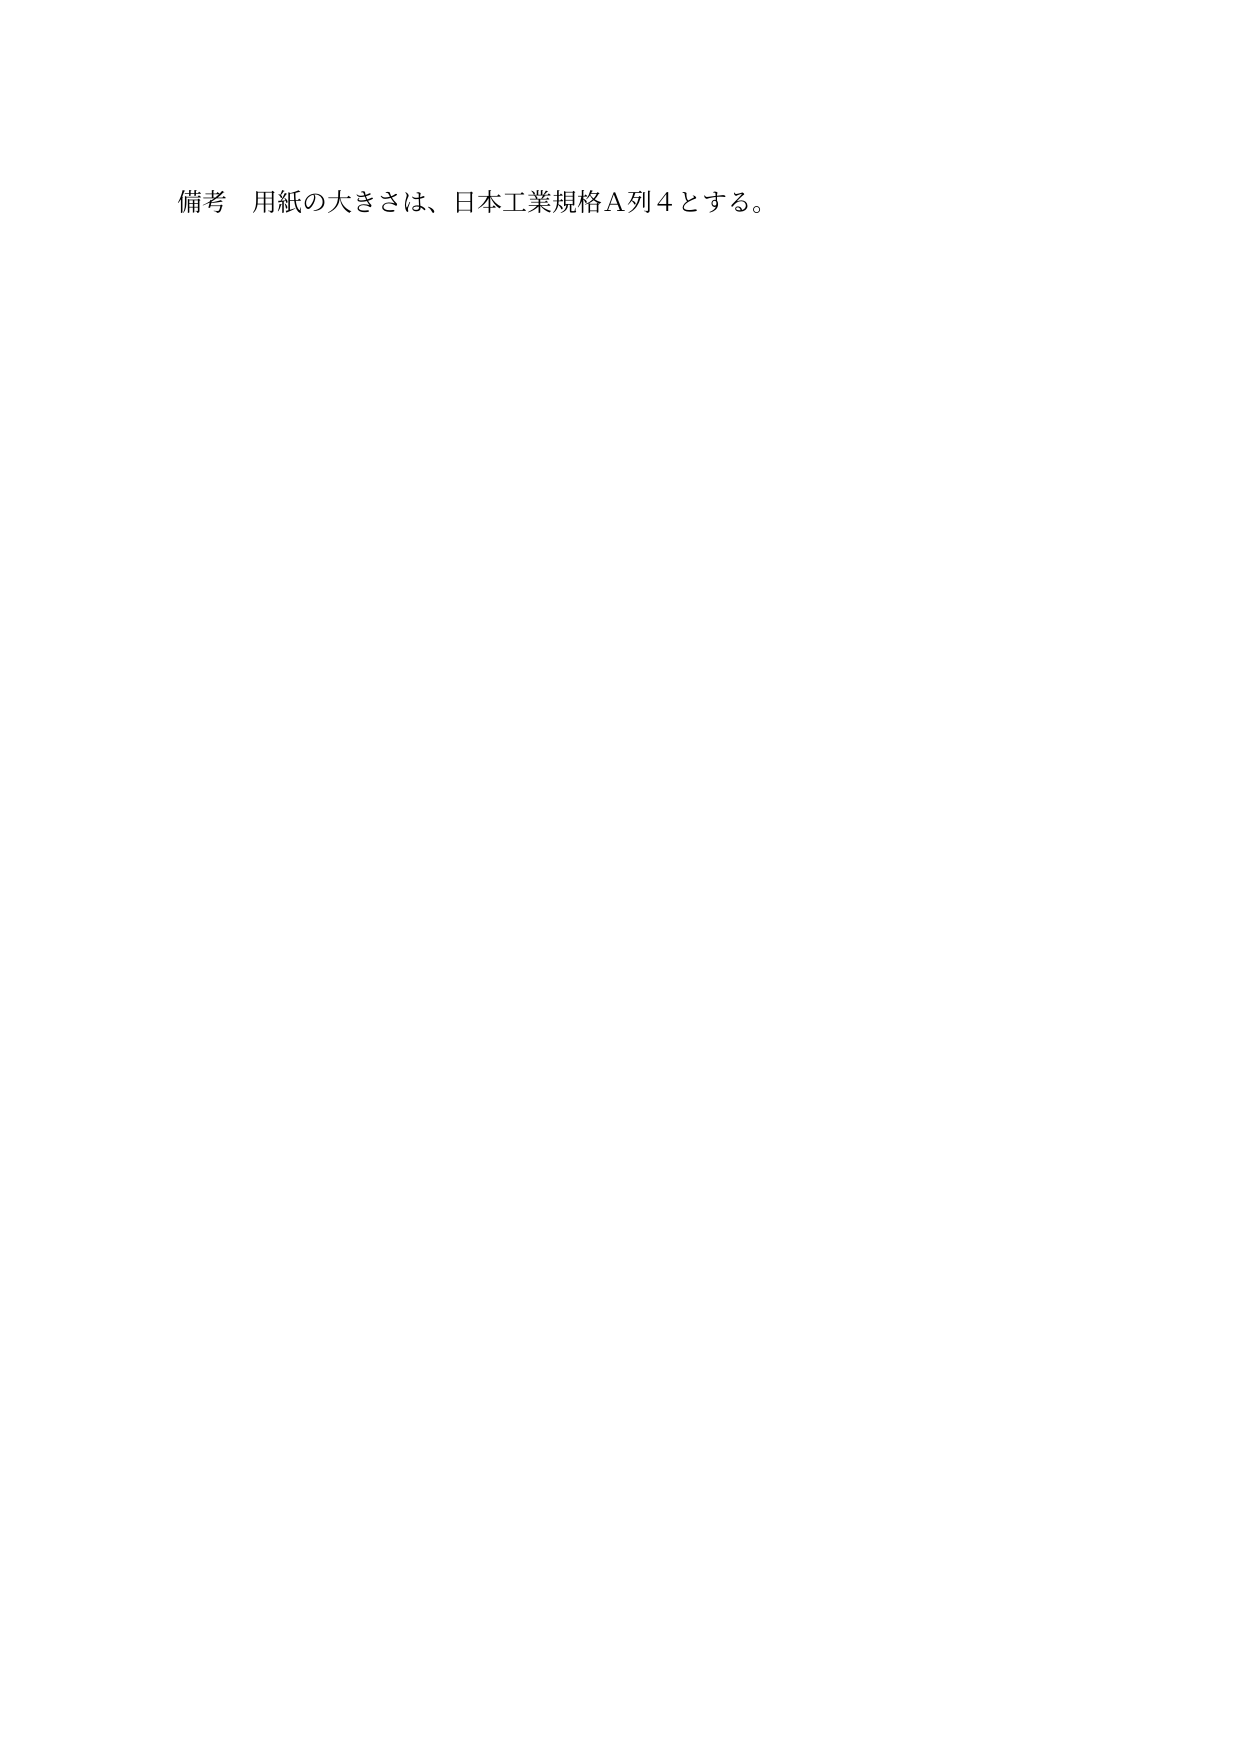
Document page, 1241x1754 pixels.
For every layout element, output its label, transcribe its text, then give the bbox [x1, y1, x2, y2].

text 備考 用紙の大きさは、日本工業規格Ａ列４とする。 [177, 182, 1122, 220]
